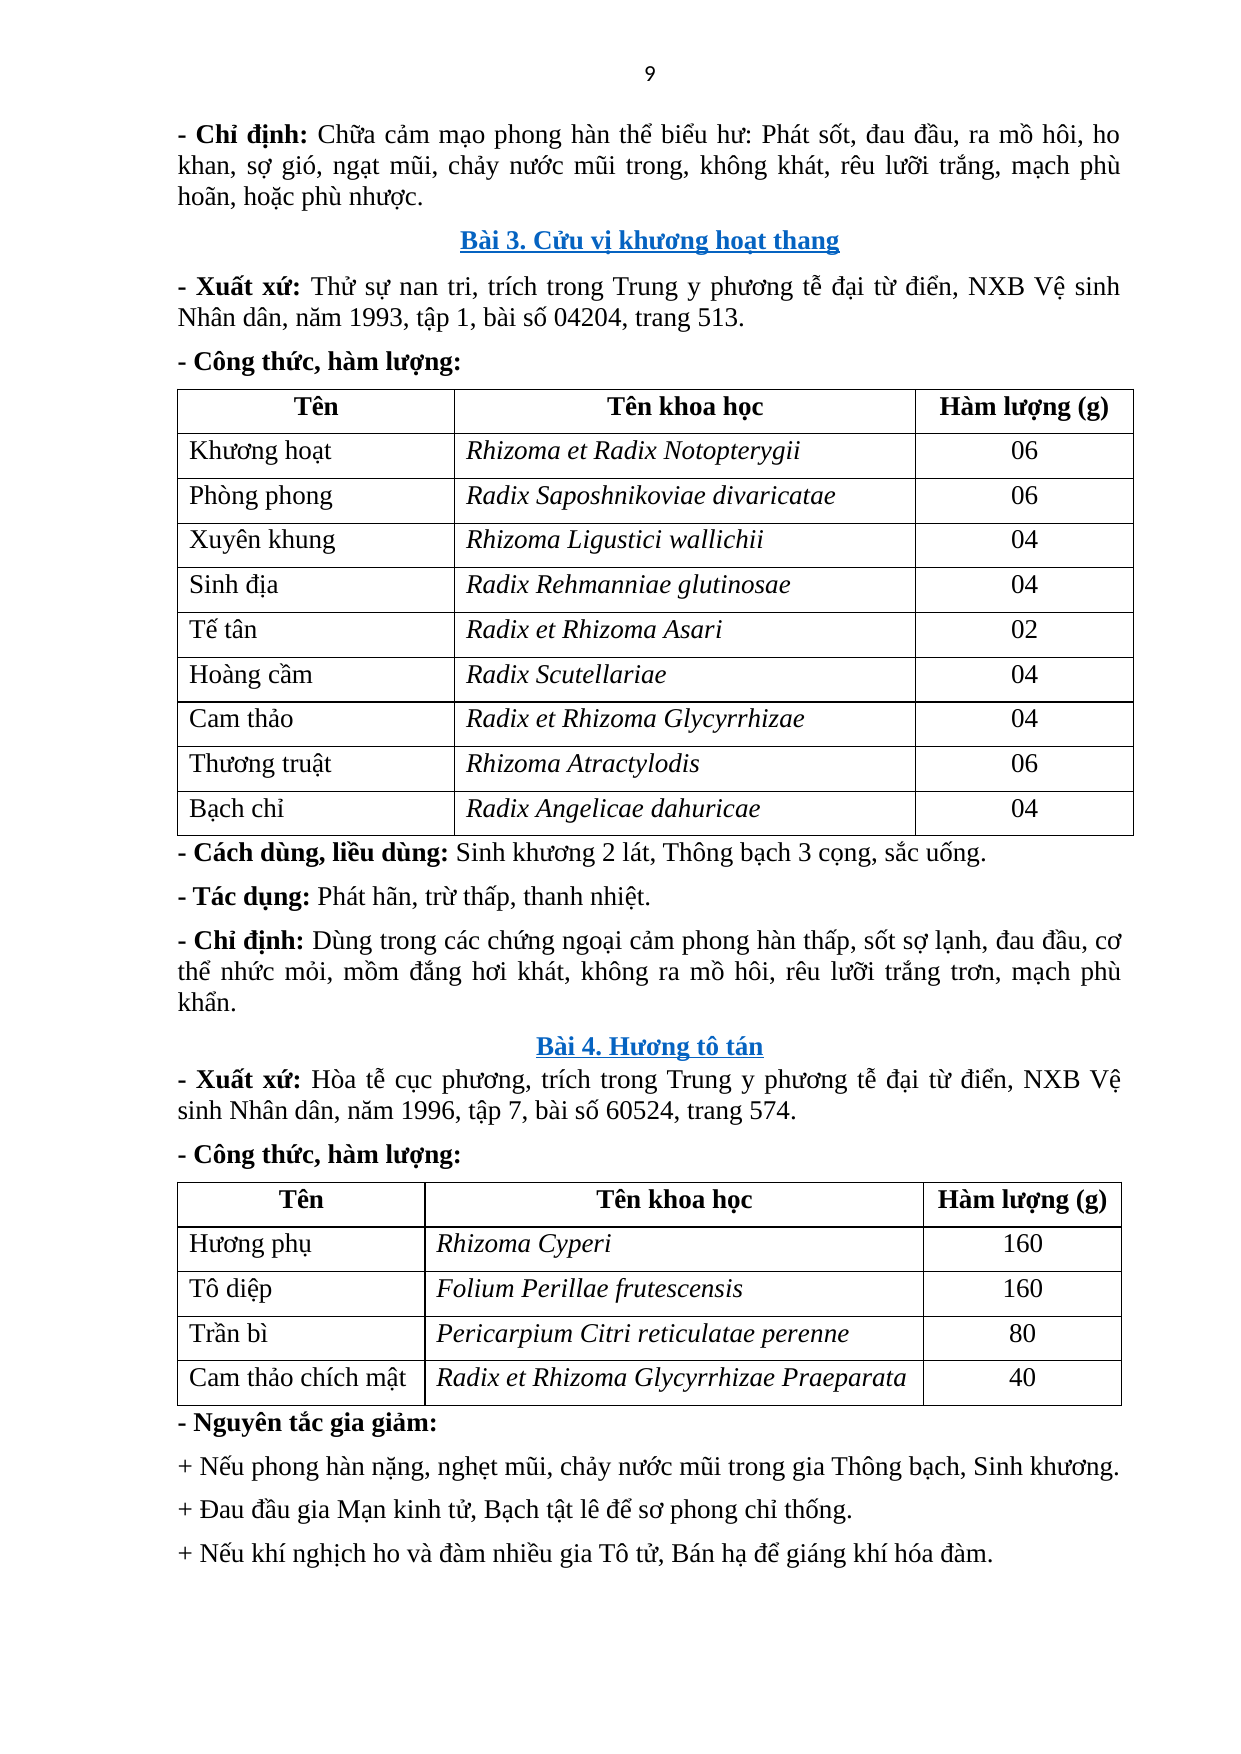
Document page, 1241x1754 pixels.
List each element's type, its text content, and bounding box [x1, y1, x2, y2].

table_cell Trần bì [178, 1317, 424, 1360]
text - Công thức, hàm lượng: [177, 1138, 1122, 1169]
table_cell Radix Saposhnikoviae divaricatae [455, 479, 915, 523]
table_cell Tế tân [178, 613, 454, 657]
table_header Tên [178, 1183, 424, 1226]
table_cell Cam thảo chích mật [178, 1361, 424, 1405]
table_cell 04 [916, 792, 1133, 835]
table_cell Khương hoạt [178, 434, 454, 478]
text - Nguyên tắc gia giảm: [177, 1406, 1122, 1437]
text - Tác dụng: Phát hãn, trừ thấp, thanh nhiệt. [177, 880, 1122, 911]
text - Chỉ định: Dùng trong các chứng ngoại cảm phong hàn thấp, sốt sợ lạnh, đau đầu, cơ thể nhức mỏi, mồm đắng hơi khát, không ra mồ hôi, rêu lưỡi trắng trơn, mạch phù khẩn. [177, 924, 1122, 1017]
table_cell Pericarpium Citri reticulatae perenne [426, 1317, 923, 1360]
table_cell Hoàng cầm [178, 658, 454, 701]
table_cell Radix Angelicae dahuricae [455, 792, 915, 835]
table_cell 80 [924, 1317, 1121, 1360]
table_cell 04 [916, 703, 1133, 746]
text - Xuất xứ: Thử sự nan tri, trích trong Trung y phương tễ đại từ điển, NXB Vệ sinh Nhân dân, năm 1993, tập 1, bài số 04204, trang 513. [177, 270, 1122, 332]
table_cell 04 [916, 524, 1133, 567]
subtitle Bài 4. Hương tô tán [177, 1030, 1122, 1061]
table_cell 160 [924, 1228, 1121, 1271]
table_cell Radix Scutellariae [455, 658, 915, 701]
table_cell Rhizoma Atractylodis [455, 747, 915, 791]
table_cell Radix et Rhizoma Glycyrrhizae [455, 703, 915, 746]
table_cell 04 [916, 568, 1133, 612]
table_cell Rhizoma et Radix Notopterygii [455, 434, 915, 478]
table_cell Rhizoma Cyperi [426, 1228, 923, 1271]
subtitle Bài 3. Cửu vị khương hoạt thang [177, 224, 1122, 255]
table_header Tên khoa học [455, 390, 915, 433]
text - Xuất xứ: Hòa tễ cục phương, trích trong Trung y phương tễ đại từ điển, NXB Vệ sinh Nhân dân, năm 1996, tập 7, bài số 60524, trang 574. [177, 1063, 1122, 1126]
table_cell Sinh địa [178, 568, 454, 612]
text - Chỉ định: Chữa cảm mạo phong hàn thể biểu hư: Phát sốt, đau đầu, ra mồ hôi, ho khan, sợ gió, ngạt mũi, chảy nước mũi trong, không khát, rêu lưỡi trắng, mạch phù hoãn, hoặc phù nhược. [177, 118, 1122, 212]
table_cell Tô diệp [178, 1272, 424, 1316]
text - Cách dùng, liều dùng: Sinh khương 2 lát, Thông bạch 3 cọng, sắc uống. [177, 836, 1122, 868]
table_cell 04 [916, 658, 1133, 701]
table_cell Bạch chỉ [178, 792, 454, 835]
table_cell 06 [916, 479, 1133, 523]
table_cell 06 [916, 434, 1133, 478]
table_cell Folium Perillae frutescensis [426, 1272, 923, 1316]
table_cell Rhizoma Ligustici wallichii [455, 524, 915, 567]
table_header Tên [178, 390, 454, 433]
table_cell Phòng phong [178, 479, 454, 523]
table_cell Radix Rehmanniae glutinosae [455, 568, 915, 612]
table_header Tên khoa học [426, 1183, 923, 1226]
text + Đau đầu gia Mạn kinh tử, Bạch tật lê để sơ phong chỉ thống. [177, 1493, 1122, 1524]
table_cell 06 [916, 747, 1133, 791]
table_cell 160 [924, 1272, 1121, 1316]
table_cell 02 [916, 613, 1133, 657]
table_header Hàm lượng (g) [924, 1183, 1121, 1226]
table_cell 40 [924, 1361, 1121, 1405]
text + Nếu phong hàn nặng, nghẹt mũi, chảy nước mũi trong gia Thông bạch, Sinh khương. [177, 1450, 1122, 1481]
table_cell Radix et Rhizoma Glycyrrhizae Praeparata [426, 1361, 923, 1405]
table_cell Thương truật [178, 747, 454, 791]
text + Nếu khí nghịch ho và đàm nhiều gia Tô tử, Bán hạ để giáng khí hóa đàm. [177, 1537, 1122, 1568]
text - Công thức, hàm lượng: [177, 345, 1122, 376]
table_cell Hương phụ [178, 1228, 424, 1271]
table_cell Cam thảo [178, 703, 454, 746]
table_cell Xuyên khung [178, 524, 454, 567]
table_header Hàm lượng (g) [916, 390, 1133, 433]
table_cell Radix et Rhizoma Asari [455, 613, 915, 657]
